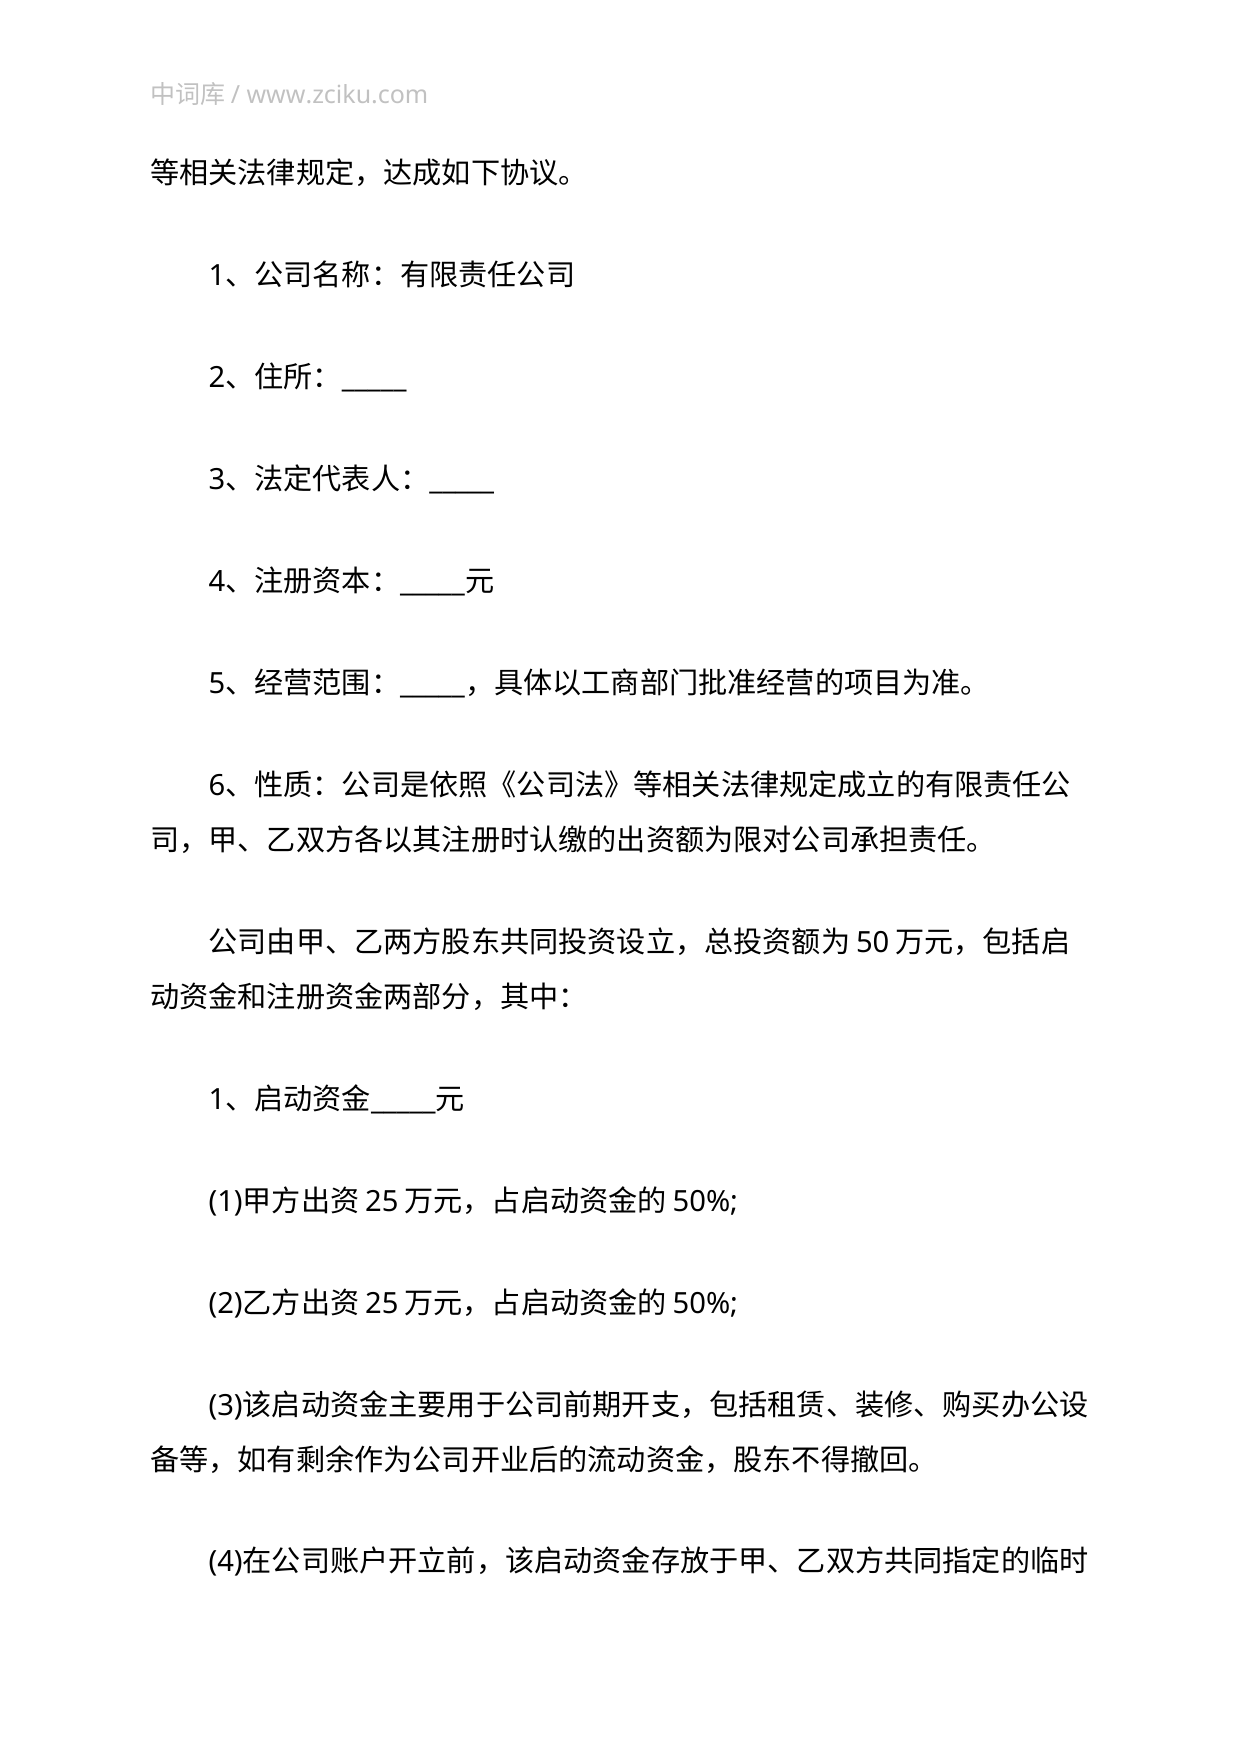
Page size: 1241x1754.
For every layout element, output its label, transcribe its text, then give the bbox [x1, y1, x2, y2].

text 2、住所：_____ [150, 354, 1090, 396]
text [150, 1538, 1090, 1580]
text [150, 150, 1090, 192]
text 公司由甲、乙两方股东共同投资设立，总投资额为50万元，包括启动资金和注册资金两部分，其中： [150, 918, 1090, 1016]
text (1)甲方出资25万元，占启动资金的50%; [150, 1177, 1090, 1219]
text 4、注册资本：_____元 [150, 558, 1090, 600]
text 6、性质：公司是依照《公司法》等相关法律规定成立的有限责任公司，甲、乙双方各以其注册时认缴的出资额为限对公司承担责任。 [150, 762, 1090, 859]
text 5、经营范围：_____，具体以工商部门批准经营的项目为准。 [150, 660, 1090, 702]
text 1、启动资金_____元 [150, 1075, 1090, 1118]
text 3、法定代表人：_____ [150, 456, 1090, 498]
text (2)乙方出资25万元，占启动资金的50%; [150, 1279, 1090, 1322]
text 1、公司名称：有限责任公司 [150, 252, 1090, 294]
text (3)该启动资金主要用于公司前期开支，包括租赁、装修、购买办公设备等，如有剩余作为公司开业后的流动资金，股东不得撤回。 [150, 1381, 1090, 1478]
